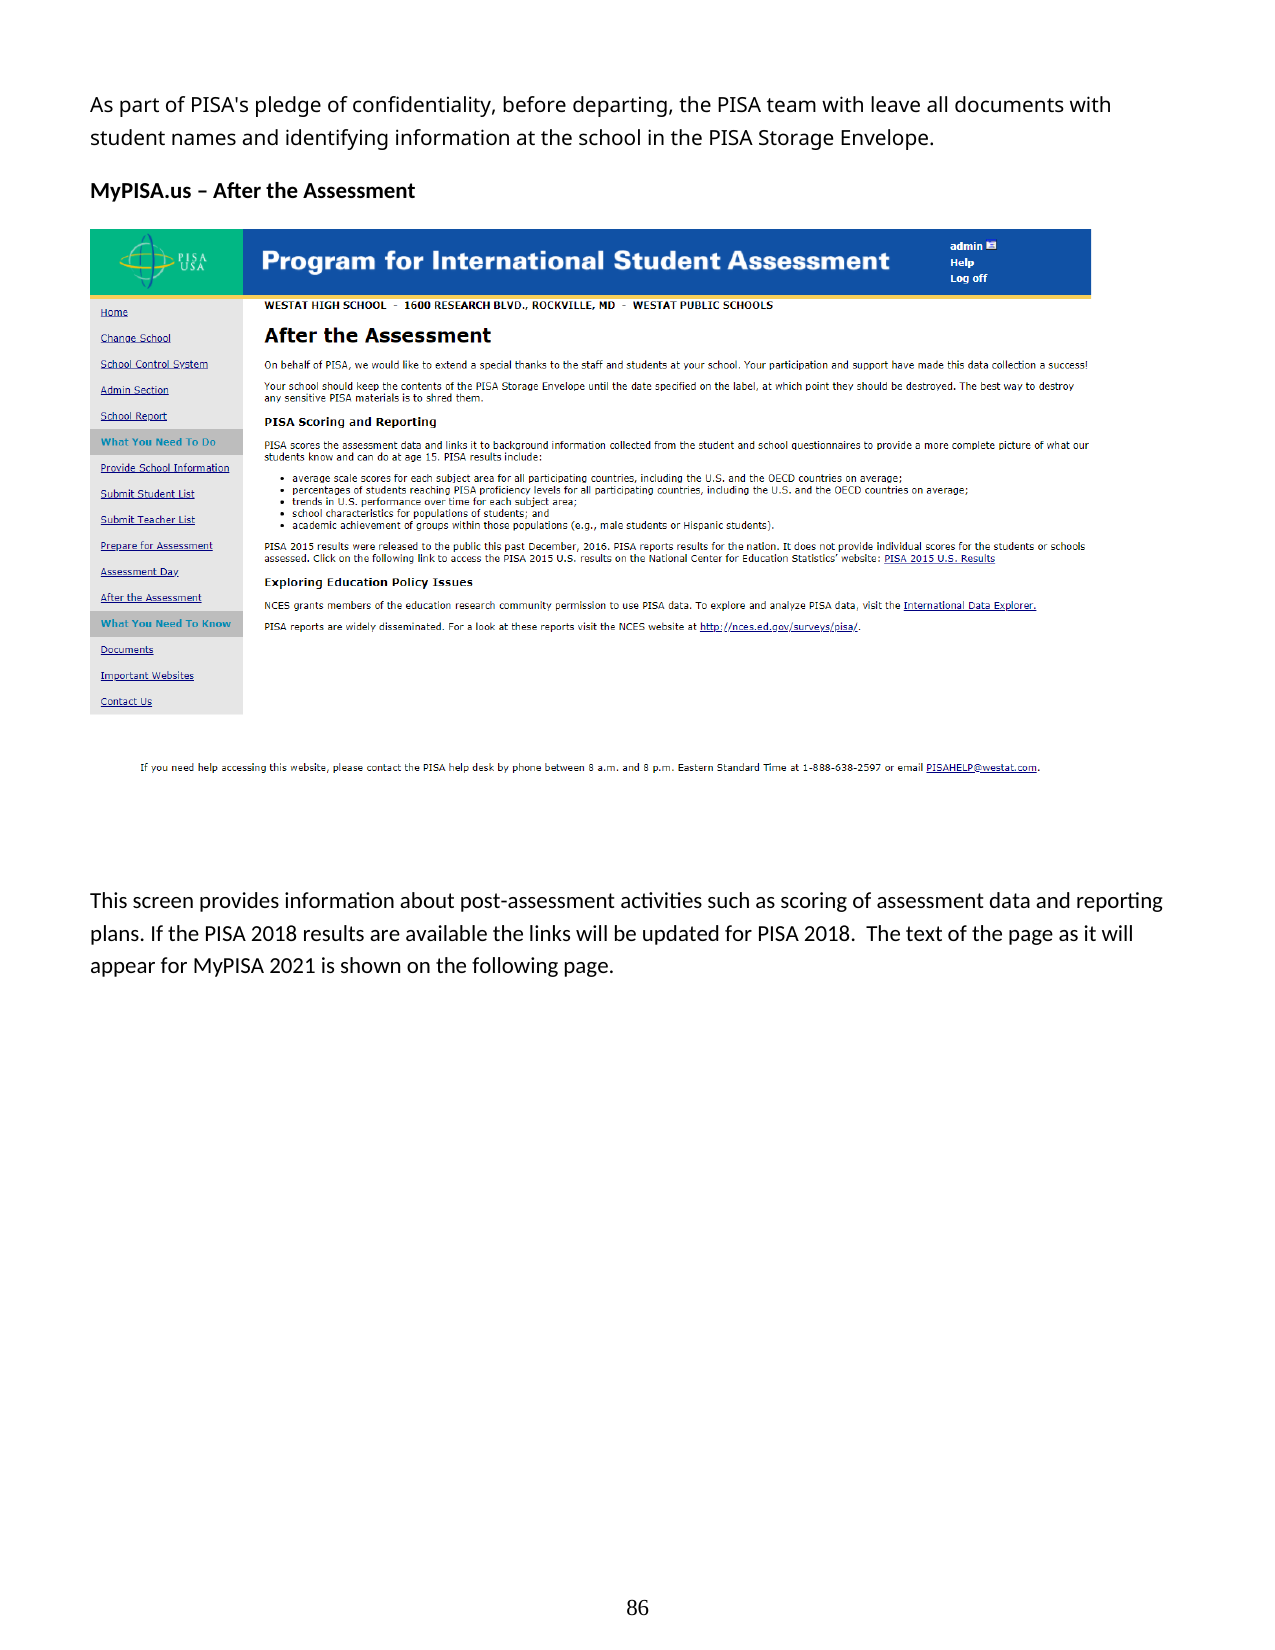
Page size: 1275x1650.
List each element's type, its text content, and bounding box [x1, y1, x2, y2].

picture [90, 229, 1092, 862]
text This screen provides information about post-assessment activities such as scoring of assessment data and reporting plans. If the PISA 2018 results are available the links will be updated for PISA 2018. The text of the page as it will appear for MyPISA 2021 is shown on the following page. [90, 887, 1185, 979]
text As part of PISA's pledge of confidentiality, before departing, the PISA team with leave all documents with student names and identifying information at the school in the PISA Storage Envelope. [90, 90, 1185, 151]
text MyPISA.us – After the Assessment [90, 176, 1185, 204]
